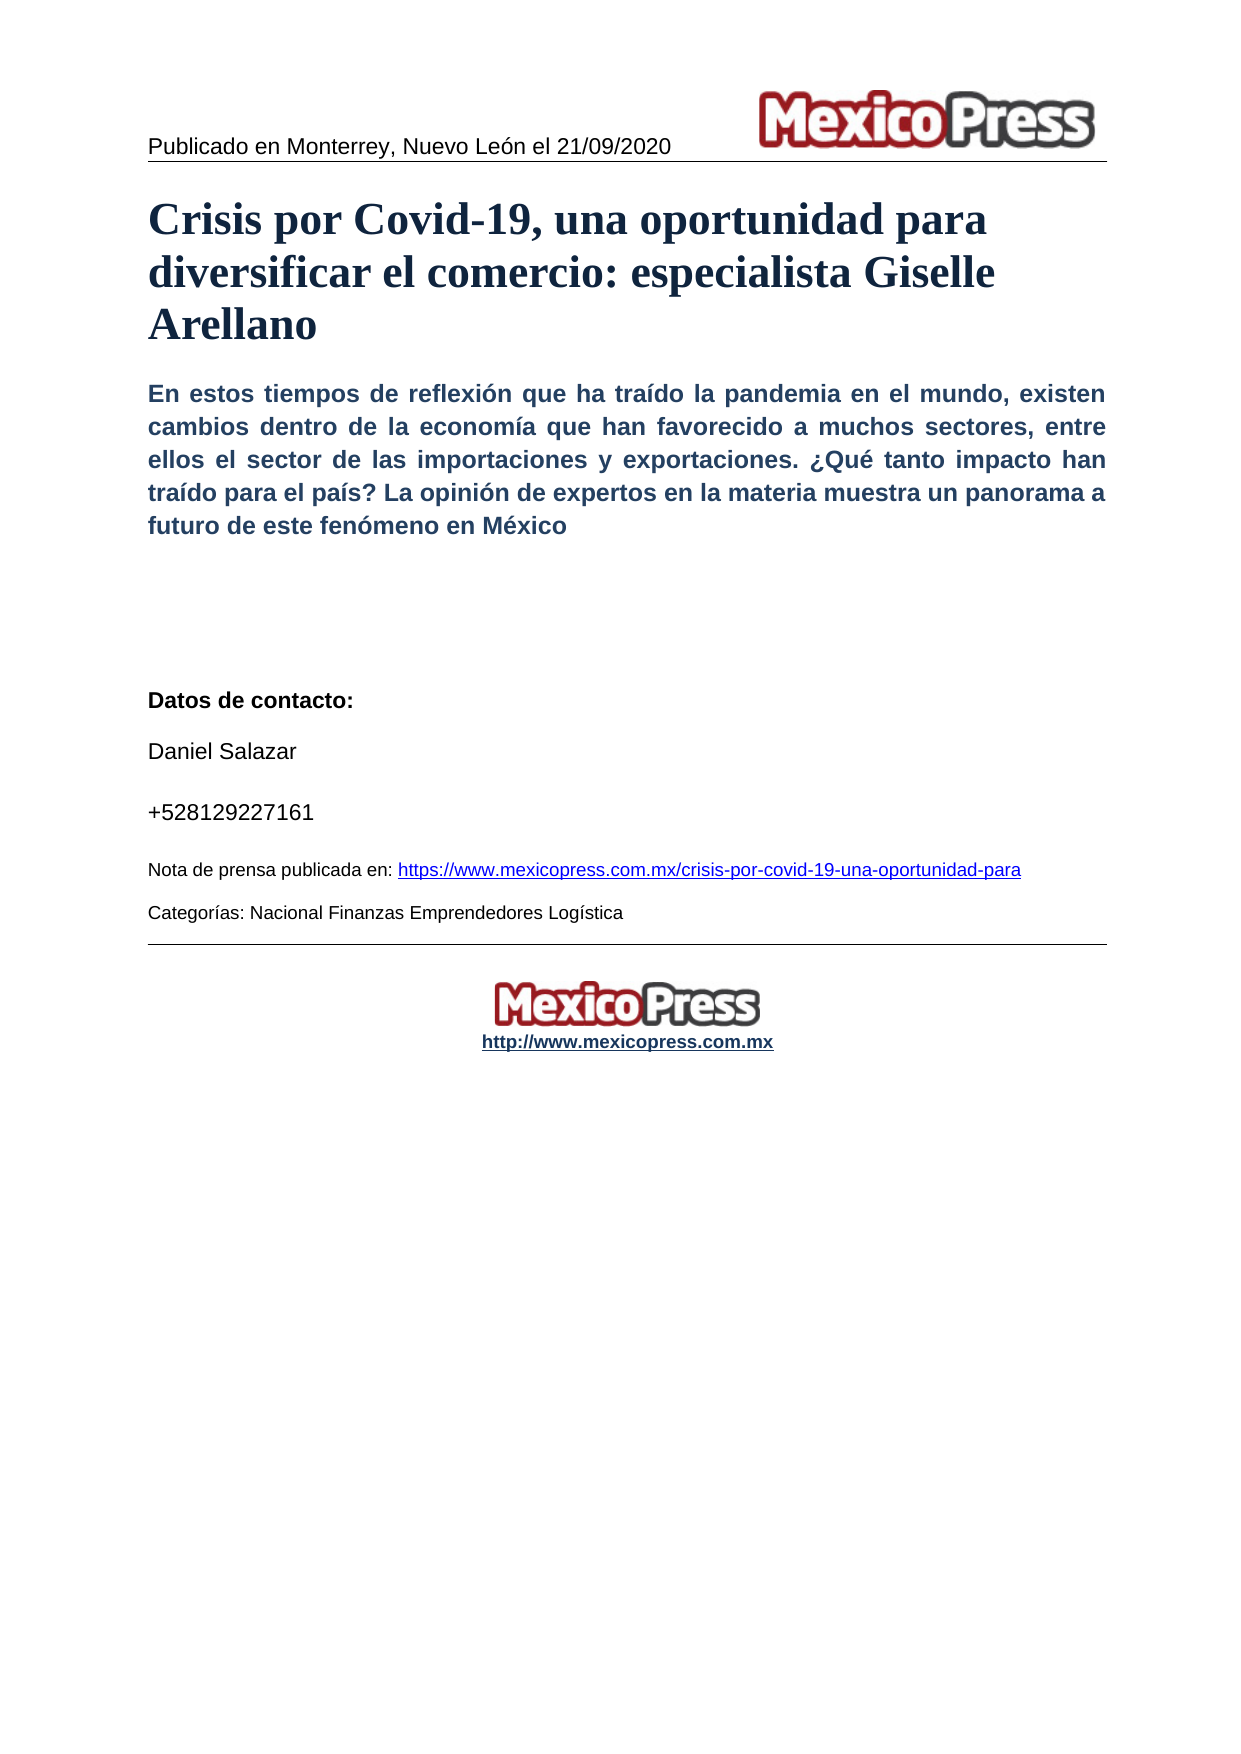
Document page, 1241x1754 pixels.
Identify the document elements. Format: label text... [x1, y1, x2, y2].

text http://www.mexicopress.com.mx [148, 1031, 1107, 1053]
subtitle Crisis por Covid-19, una oportunidad para diversificar el comercio: especialista Giselle Arellano [148, 192, 1107, 350]
text Publicado en Monterrey, Nuevo León el 21/09/2020 [148, 133, 1107, 161]
picture [759, 90, 1096, 133]
picture [494, 981, 760, 1027]
subtitle En estos tiempos de reflexión que ha traído la pandemia en el mundo, existen cambios dentro de la economía que han favorecido a muchos sectores, entre ellos el sector de las importaciones y exportaciones. ¿Qué tanto impacto han traído para el país? La opinión de expertos en la materia muestra un panorama a futuro de este fenómeno en México [148, 379, 1107, 540]
text Categorías: Nacional Finanzas Emprendedores Logística [148, 901, 1107, 923]
text Nota de prensa publicada en: https://www.mexicopress.com.mx/crisis-por-covid-19-una-oportunidad-para [148, 859, 1107, 881]
text Datos de contacto: [148, 687, 1107, 713]
text Daniel Salazar [148, 738, 1063, 764]
text +528129227161 [148, 799, 1063, 825]
